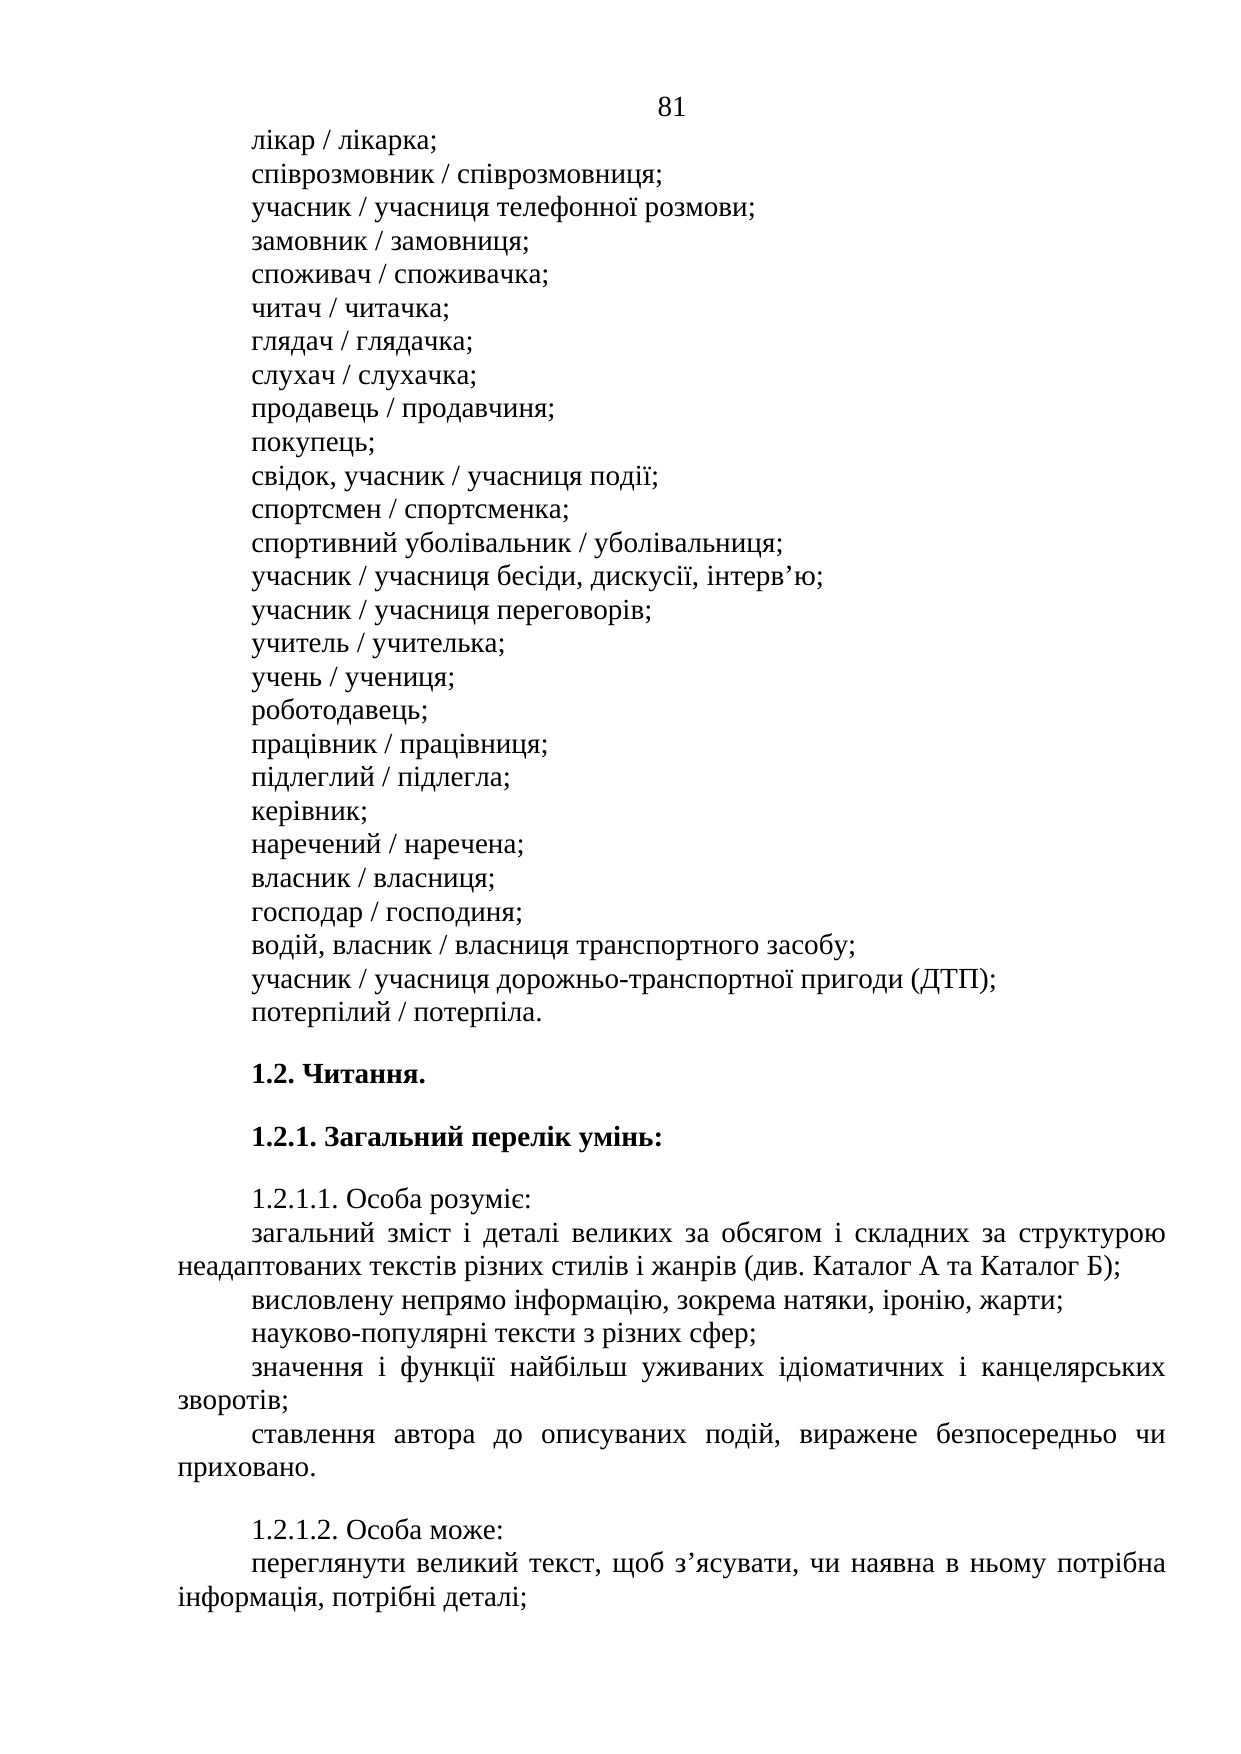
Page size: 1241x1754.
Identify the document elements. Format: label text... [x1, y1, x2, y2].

text учень / учениця; [177, 659, 1167, 692]
text наречений / наречена; [177, 827, 1167, 860]
text учитель / учителька; [177, 625, 1167, 659]
text значення і функції найбільш уживаних ідіоматичних і канцелярських зворотів; [177, 1349, 1167, 1416]
text підлеглий / підлегла; [177, 759, 1167, 793]
text слухач / слухачка; [177, 357, 1167, 391]
text водій, власник / власниця транспортного засобу; [177, 927, 1167, 961]
text висловлену непрямо інформацію, зокрема натяки, іронію, жарти; [177, 1282, 1167, 1315]
text спортивний уболівальник / уболівальниця; [177, 525, 1167, 558]
text учасник / учасниця переговорів; [177, 592, 1167, 625]
text глядач / глядачка; [177, 323, 1167, 357]
text 1.2.1. Загальний перелік умінь: [177, 1119, 1167, 1152]
text роботодавець; [177, 692, 1167, 726]
text переглянути великий текст, щоб з’ясувати, чи наявна в ньому потрібна інформація, потрібні деталі; [177, 1545, 1167, 1612]
text учасник / учасниця телефонної розмови; [177, 189, 1167, 223]
text покупець; [177, 424, 1167, 458]
text продавець / продавчиня; [177, 391, 1167, 424]
text співрозмовник / співрозмовниця; [177, 156, 1167, 189]
text лікар / лікарка; [177, 122, 1167, 156]
text потерпілий / потерпіла. [177, 994, 1167, 1028]
text 1.2.1.2. Особа може: [177, 1512, 1167, 1545]
text споживач / споживачка; [177, 256, 1167, 290]
text господар / господиня; [177, 894, 1167, 927]
text читач / читачка; [177, 290, 1167, 323]
text 1.2.1.1. Особа розуміє: [177, 1181, 1167, 1215]
text учасник / учасниця дорожньо-транспортної пригоди (ДТП); [177, 961, 1167, 994]
text 1.2. Читання. [177, 1057, 1167, 1090]
text спортсмен / спортсменка; [177, 491, 1167, 525]
text керівник; [177, 793, 1167, 827]
text власник / власниця; [177, 860, 1167, 894]
text свідок, учасник / учасниця події; [177, 458, 1167, 491]
text загальний зміст і деталі великих за обсягом і складних за структурою неадаптованих текстів різних стилів і жанрів (див. Каталог А та Каталог Б); [177, 1215, 1167, 1282]
text учасник / учасниця бесіди, дискусії, інтерв’ю; [177, 558, 1167, 592]
text науково-популярні тексти з різних сфер; [177, 1315, 1167, 1349]
text працівник / працівниця; [177, 726, 1167, 759]
text замовник / замовниця; [177, 223, 1167, 256]
text ставлення автора до описуваних подій, виражене безпосередньо чи приховано. [177, 1416, 1167, 1483]
